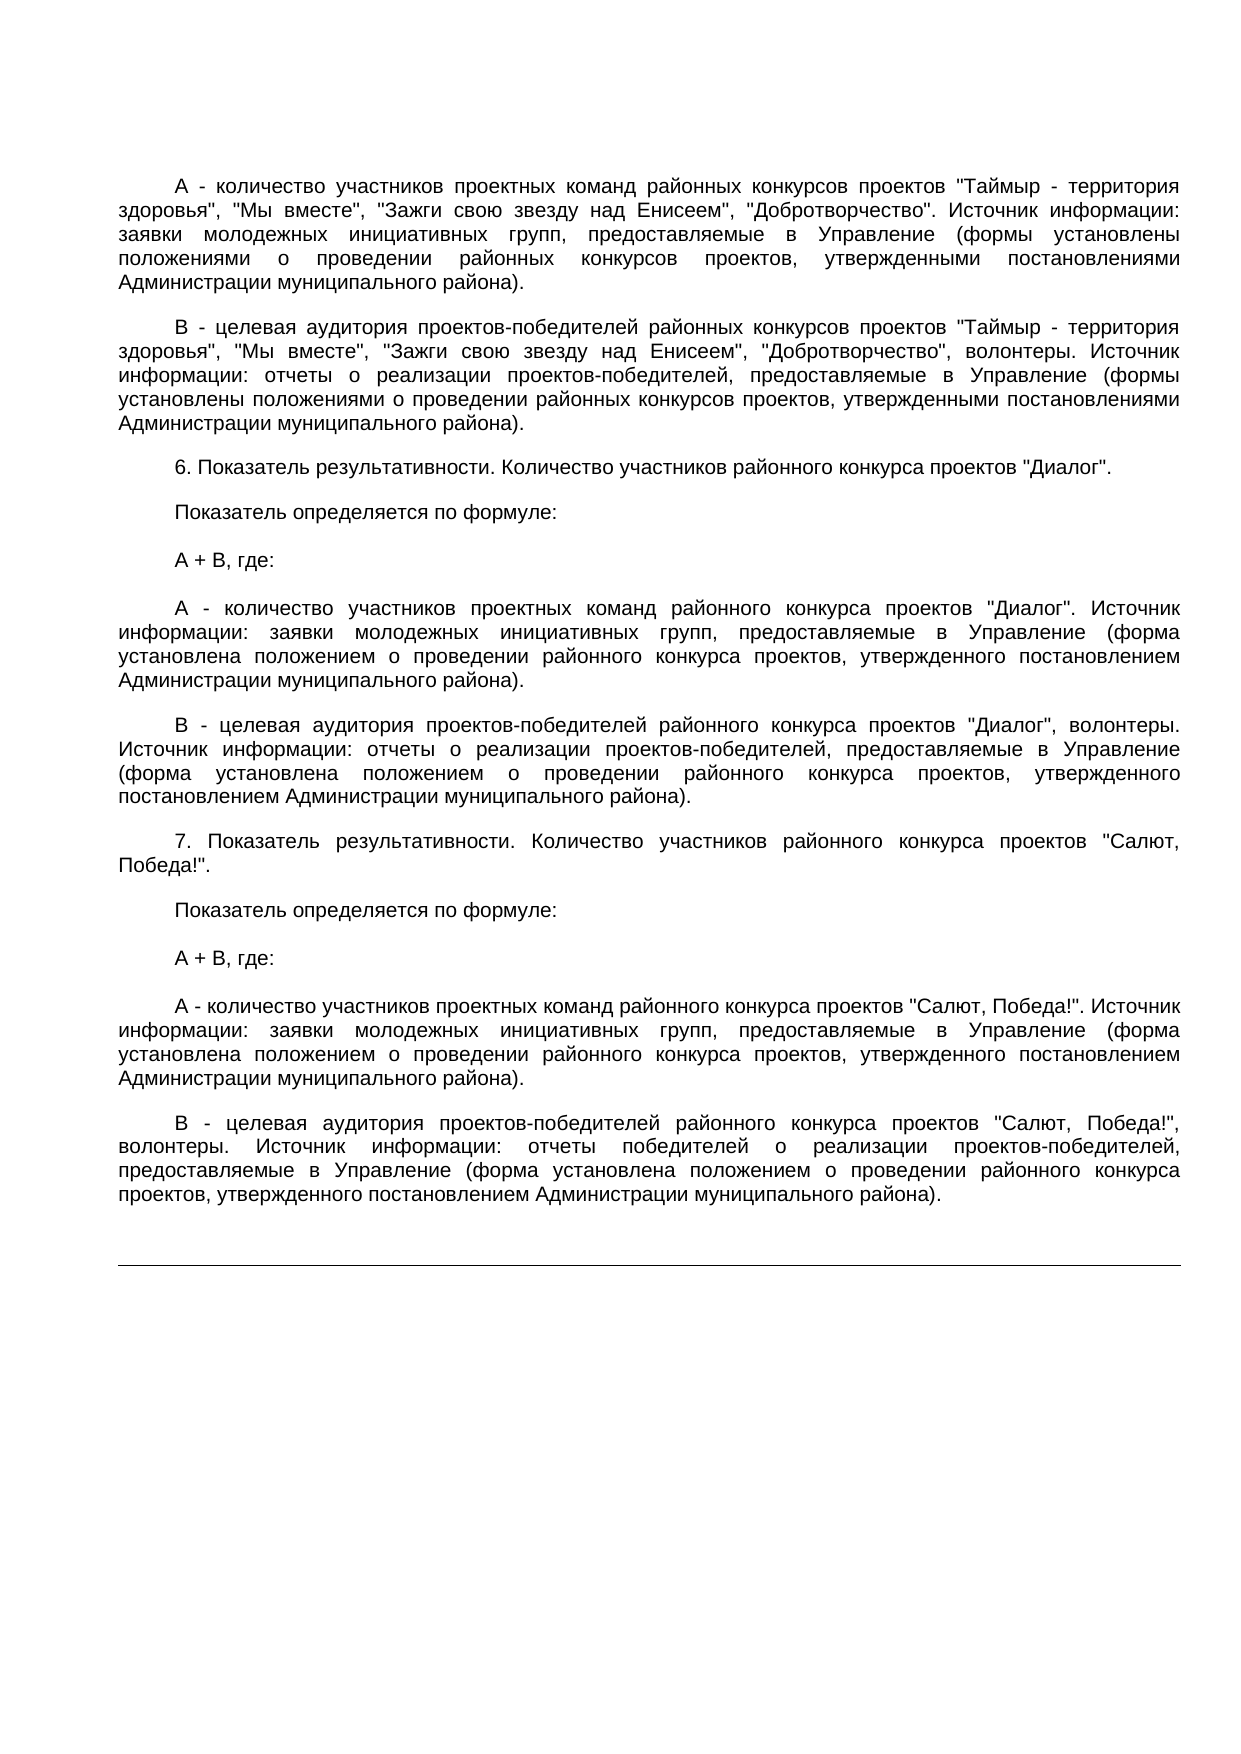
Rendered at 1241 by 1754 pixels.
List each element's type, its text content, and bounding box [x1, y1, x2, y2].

text А + В, где: [118, 548, 1181, 572]
text 6. Показатель результативности. Количество участников районного конкурса проектов "Диалог". [118, 455, 1181, 479]
text В - целевая аудитория проектов-победителей районного конкурса проектов "Салют, Победа!", волонтеры. Источник информации: отчеты победителей о реализации проектов-победителей, предоставляемые в Управление (форма установлена положением о проведении районного конкурса проектов, утвержденного постановлением Администрации муниципального района). [118, 1110, 1181, 1206]
text А - количество участников проектных команд районного конкурса проектов "Диалог". Источник информации: заявки молодежных инициативных групп, предоставляемые в Управление (форма установлена положением о проведении районного конкурса проектов, утвержденного постановлением Администрации муниципального района). [118, 596, 1181, 692]
text Показатель определяется по формуле: [118, 500, 1181, 524]
text А + В, где: [118, 946, 1181, 970]
text В - целевая аудитория проектов-победителей районных конкурсов проектов "Таймыр - территория здоровья", "Мы вместе", "Зажги свою звезду над Енисеем", "Добротворчество", волонтеры. Источник информации: отчеты о реализации проектов-победителей, предоставляемые в Управление (формы установлены положениями о проведении районных конкурсов проектов, утвержденными постановлениями Администрации муниципального района). [118, 314, 1181, 434]
text А - количество участников проектных команд районных конкурсов проектов "Таймыр - территория здоровья", "Мы вместе", "Зажги свою звезду над Енисеем", "Добротворчество". Источник информации: заявки молодежных инициативных групп, предоставляемые в Управление (формы установлены положениями о проведении районных конкурсов проектов, утвержденными постановлениями Администрации муниципального района). [118, 174, 1181, 294]
text В - целевая аудитория проектов-победителей районного конкурса проектов "Диалог", волонтеры. Источник информации: отчеты о реализации проектов-победителей, предоставляемые в Управление (форма установлена положением о проведении районного конкурса проектов, утвержденного постановлением Администрации муниципального района). [118, 712, 1181, 808]
text Показатель определяется по формуле: [118, 898, 1181, 922]
text А - количество участников проектных команд районного конкурса проектов "Салют, Победа!". Источник информации: заявки молодежных инициативных групп, предоставляемые в Управление (форма установлена положением о проведении районного конкурса проектов, утвержденного постановлением Администрации муниципального района). [118, 994, 1181, 1089]
text 7. Показатель результативности. Количество участников районного конкурса проектов "Салют, Победа!". [118, 829, 1181, 877]
